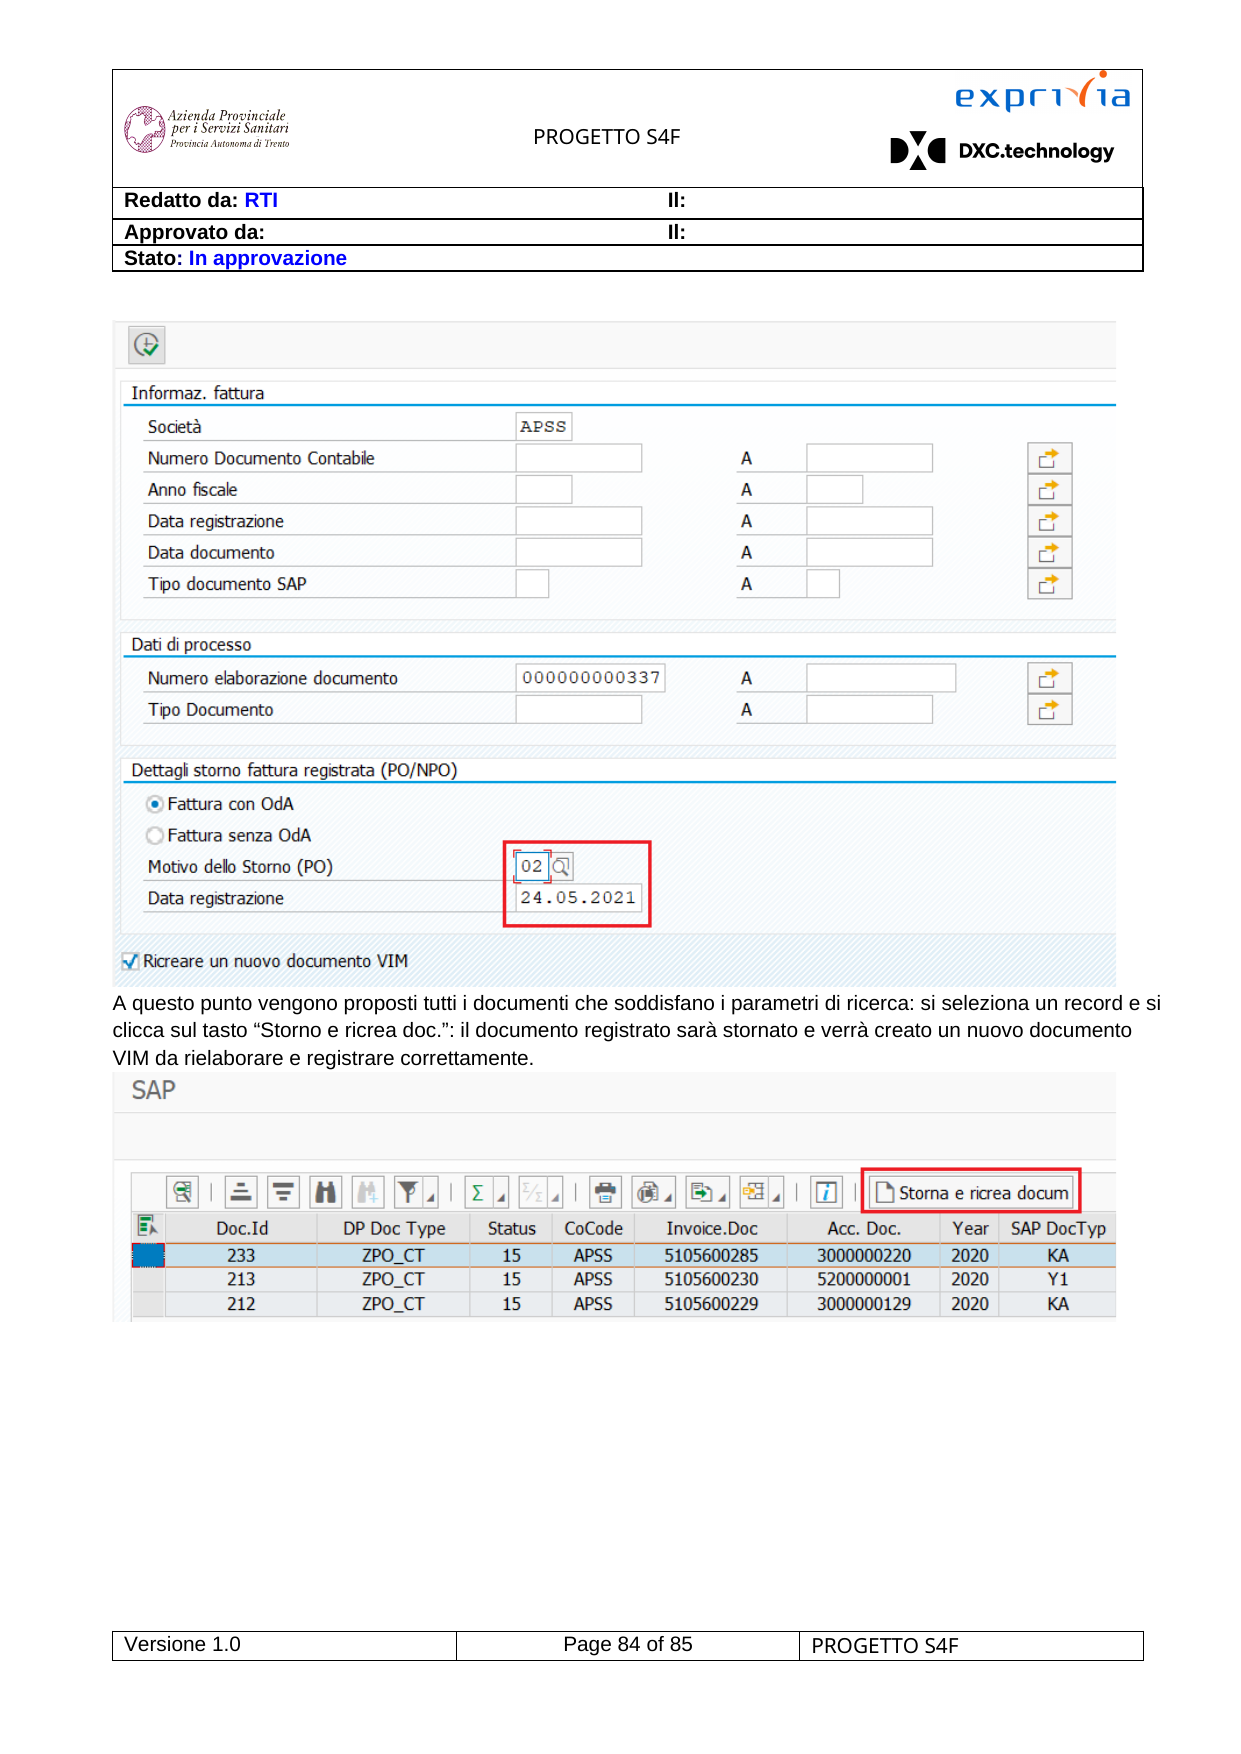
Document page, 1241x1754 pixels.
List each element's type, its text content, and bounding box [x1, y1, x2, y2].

picture [112, 320, 1117, 987]
picture [955, 70, 1132, 114]
picture [112, 1072, 1117, 1322]
text A questo punto vengono proposti tutti i documenti che soddisfano i parametri di ricerca: si seleziona un record e si clicca sul tasto “Storno e ricrea doc.”: il documento registrato sarà stornato e verrà creato un nuovo documento VIM da rielaborare e registrare correttamente. [112, 990, 1166, 1069]
picture [119, 104, 292, 156]
